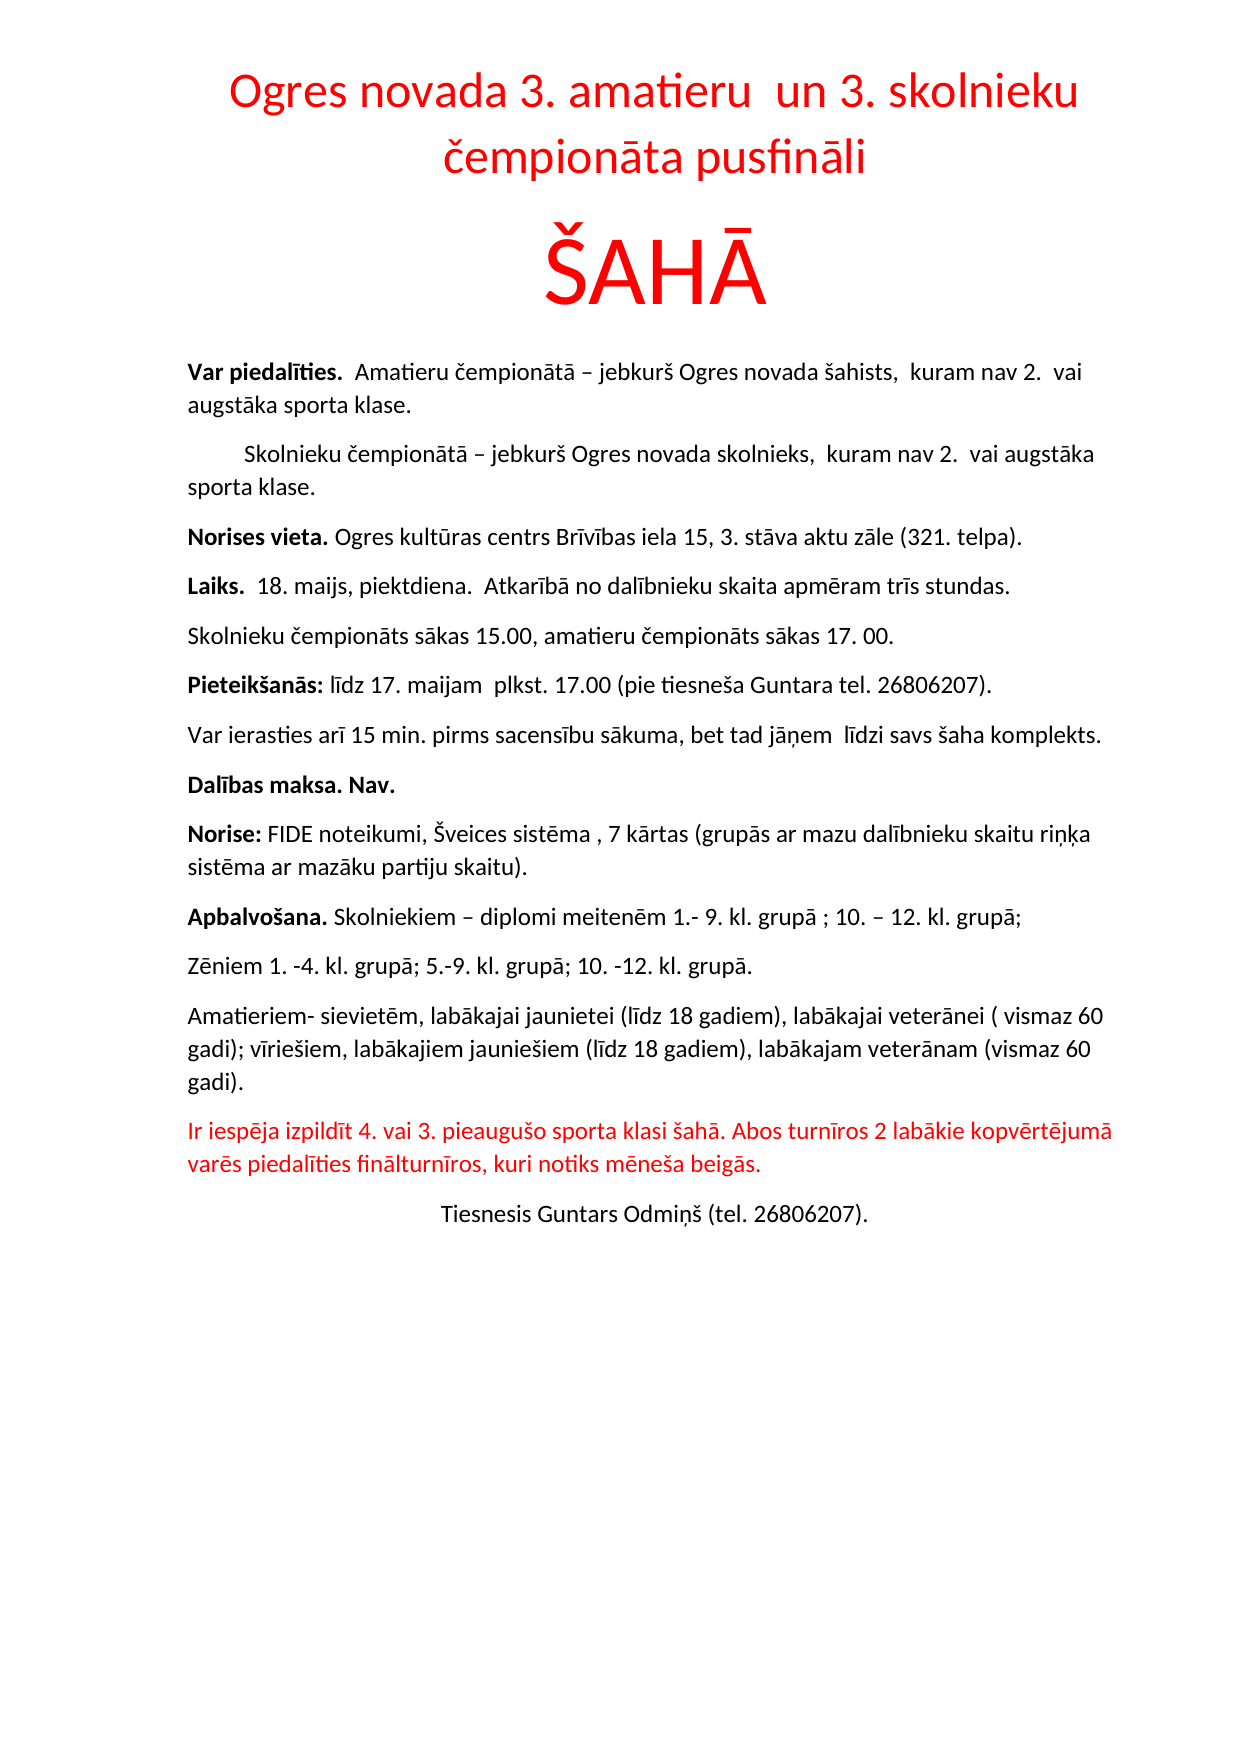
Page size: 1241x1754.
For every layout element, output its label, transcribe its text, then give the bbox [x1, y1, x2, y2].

text Dalības maksa. Nav. [187, 769, 1122, 799]
text Pieteikšanās: līdz 17. maijam plkst. 17.00 (pie tiesneša Guntara tel. 26806207). [187, 670, 1122, 700]
text Ogres novada 3. amatieru un 3. skolnieku čempionāta pusfināli [187, 59, 1122, 186]
text Skolnieku čempionāts sākas 15.00, amatieru čempionāts sākas 17. 00. [187, 620, 1122, 651]
text Ir iespēja izpildīt 4. vai 3. pieaugušo sporta klasi šahā. Abos turnīros 2 labākie kopvērtējumā varēs piedalīties finālturnīros, kuri notiks mēneša beigās. [187, 1116, 1122, 1179]
text Amatieriem- sievietēm, labākajai jaunietei (līdz 18 gadiem), labākajai veterānei ( vismaz 60 gadi); vīriešiem, labākajiem jauniešiem (līdz 18 gadiem), labākajam veterānam (vismaz 60 gadi). [187, 1000, 1122, 1096]
text Apbalvošana. Skolniekiem – diplomi meitenēm 1.- 9. kl. grupā ; 10. – 12. kl. grupā; [187, 901, 1122, 931]
text Zēniem 1. -4. kl. grupā; 5.-9. kl. grupā; 10. -12. kl. grupā. [187, 951, 1122, 981]
text Laiks. 18. maijs, piektdiena. Atkarībā no dalībnieku skaita apmēram trīs stundas. [187, 571, 1122, 601]
text Skolnieku čempionātā – jebkurš Ogres novada skolnieks, kuram nav 2. vai augstāka sporta klase. [187, 438, 1122, 502]
text Norises vieta. Ogres kultūras centrs Brīvības iela 15, 3. stāva aktu zāle (321. telpa). [187, 521, 1122, 551]
text Norise: FIDE noteikumi, Šveices sistēma , 7 kārtas (grupās ar mazu dalībnieku skaitu riņķa sistēma ar mazāku partiju skaitu). [187, 818, 1122, 882]
text Tiesnesis Guntars Odmiņš (tel. 26806207). [187, 1198, 1122, 1228]
text Var piedalīties. Amatieru čempionātā – jebkurš Ogres novada šahists, kuram nav 2. vai augstāka sporta klase. [187, 356, 1122, 419]
text Var ierasties arī 15 min. pirms sacensību sākuma, bet tad jāņem līdzi savs šaha komplekts. [187, 719, 1122, 750]
text ŠAHĀ [187, 207, 1122, 329]
